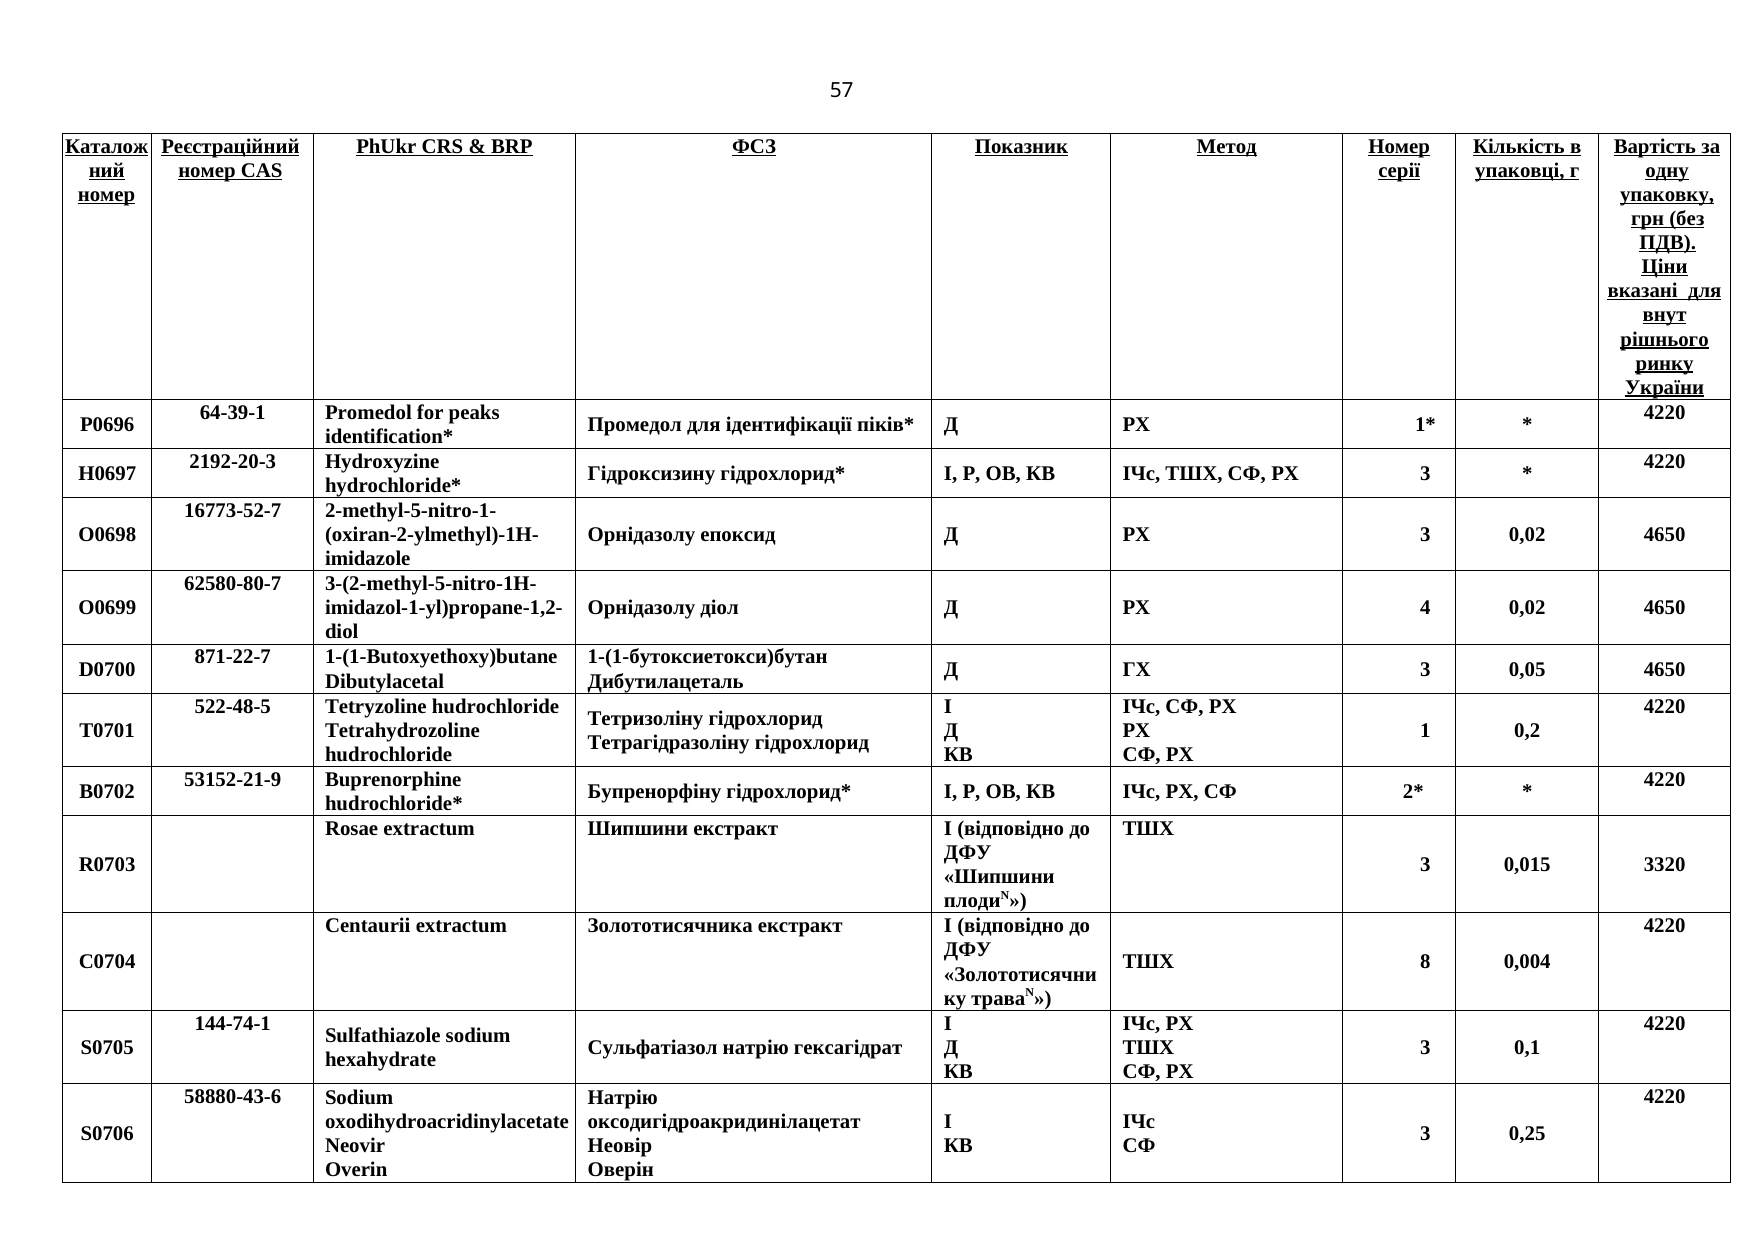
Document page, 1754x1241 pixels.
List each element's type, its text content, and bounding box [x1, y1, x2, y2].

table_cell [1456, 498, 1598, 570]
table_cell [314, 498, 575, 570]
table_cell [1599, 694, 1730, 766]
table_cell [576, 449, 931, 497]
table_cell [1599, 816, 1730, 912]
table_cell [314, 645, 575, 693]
table_header Вартість за одну упаковку, грн (без ПДВ). Ціни вказані для внутрішнього ринку України [1599, 134, 1730, 399]
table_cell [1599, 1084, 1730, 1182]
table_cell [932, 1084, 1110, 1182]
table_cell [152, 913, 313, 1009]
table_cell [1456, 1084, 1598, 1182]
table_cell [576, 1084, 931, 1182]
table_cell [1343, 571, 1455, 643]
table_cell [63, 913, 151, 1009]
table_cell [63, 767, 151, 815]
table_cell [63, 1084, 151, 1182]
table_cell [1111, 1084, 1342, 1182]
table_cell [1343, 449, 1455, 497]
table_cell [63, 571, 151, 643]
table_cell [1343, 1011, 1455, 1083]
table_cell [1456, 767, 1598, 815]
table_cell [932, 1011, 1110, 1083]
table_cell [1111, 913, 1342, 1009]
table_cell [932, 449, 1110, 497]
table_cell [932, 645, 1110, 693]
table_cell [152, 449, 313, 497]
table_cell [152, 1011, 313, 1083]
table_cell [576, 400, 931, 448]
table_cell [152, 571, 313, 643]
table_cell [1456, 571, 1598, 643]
table_header Кількість в упаковці, г [1456, 134, 1598, 399]
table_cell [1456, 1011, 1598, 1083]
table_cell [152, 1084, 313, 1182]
table_header Номер серії [1343, 134, 1455, 399]
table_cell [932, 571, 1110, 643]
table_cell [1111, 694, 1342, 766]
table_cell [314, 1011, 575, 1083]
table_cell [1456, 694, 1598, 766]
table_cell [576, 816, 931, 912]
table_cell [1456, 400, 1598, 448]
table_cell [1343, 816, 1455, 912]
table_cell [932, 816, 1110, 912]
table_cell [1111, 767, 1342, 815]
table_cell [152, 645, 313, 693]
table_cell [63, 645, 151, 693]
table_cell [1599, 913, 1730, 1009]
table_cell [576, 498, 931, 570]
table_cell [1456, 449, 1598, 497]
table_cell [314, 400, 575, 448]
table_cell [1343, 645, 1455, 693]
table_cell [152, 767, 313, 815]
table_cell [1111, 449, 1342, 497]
table_header Метод [1111, 134, 1342, 399]
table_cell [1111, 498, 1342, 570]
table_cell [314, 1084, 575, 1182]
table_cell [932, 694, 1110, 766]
table_header Реєстраційний номер CAS [152, 134, 313, 399]
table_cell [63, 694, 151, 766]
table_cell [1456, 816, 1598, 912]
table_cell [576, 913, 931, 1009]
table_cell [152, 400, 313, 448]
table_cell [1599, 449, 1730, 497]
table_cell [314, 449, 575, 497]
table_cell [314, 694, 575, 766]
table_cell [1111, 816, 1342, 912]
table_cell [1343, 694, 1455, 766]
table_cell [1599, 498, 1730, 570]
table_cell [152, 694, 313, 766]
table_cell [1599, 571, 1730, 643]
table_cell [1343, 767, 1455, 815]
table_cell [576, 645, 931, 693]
table_header Каталожний номер [63, 134, 151, 399]
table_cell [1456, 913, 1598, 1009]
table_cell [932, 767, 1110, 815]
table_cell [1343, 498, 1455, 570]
table_header Показник [932, 134, 1110, 399]
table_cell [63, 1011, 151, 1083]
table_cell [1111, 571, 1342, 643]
table_header ФСЗ [576, 134, 931, 399]
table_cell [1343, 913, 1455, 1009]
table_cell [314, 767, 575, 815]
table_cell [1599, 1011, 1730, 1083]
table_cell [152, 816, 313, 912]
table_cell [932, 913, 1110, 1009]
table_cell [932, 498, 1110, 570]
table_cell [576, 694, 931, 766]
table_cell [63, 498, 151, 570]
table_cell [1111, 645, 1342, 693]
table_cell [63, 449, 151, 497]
table_header PhUkr CRS & BRP [314, 134, 575, 399]
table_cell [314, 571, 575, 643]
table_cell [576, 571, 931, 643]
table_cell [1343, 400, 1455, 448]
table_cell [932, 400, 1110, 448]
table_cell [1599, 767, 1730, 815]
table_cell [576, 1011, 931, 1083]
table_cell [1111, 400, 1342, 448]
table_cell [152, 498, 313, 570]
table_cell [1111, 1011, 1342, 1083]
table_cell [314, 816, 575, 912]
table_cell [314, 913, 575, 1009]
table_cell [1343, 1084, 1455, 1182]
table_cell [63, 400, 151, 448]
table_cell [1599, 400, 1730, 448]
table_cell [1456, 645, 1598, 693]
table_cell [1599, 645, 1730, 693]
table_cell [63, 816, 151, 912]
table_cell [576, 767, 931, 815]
